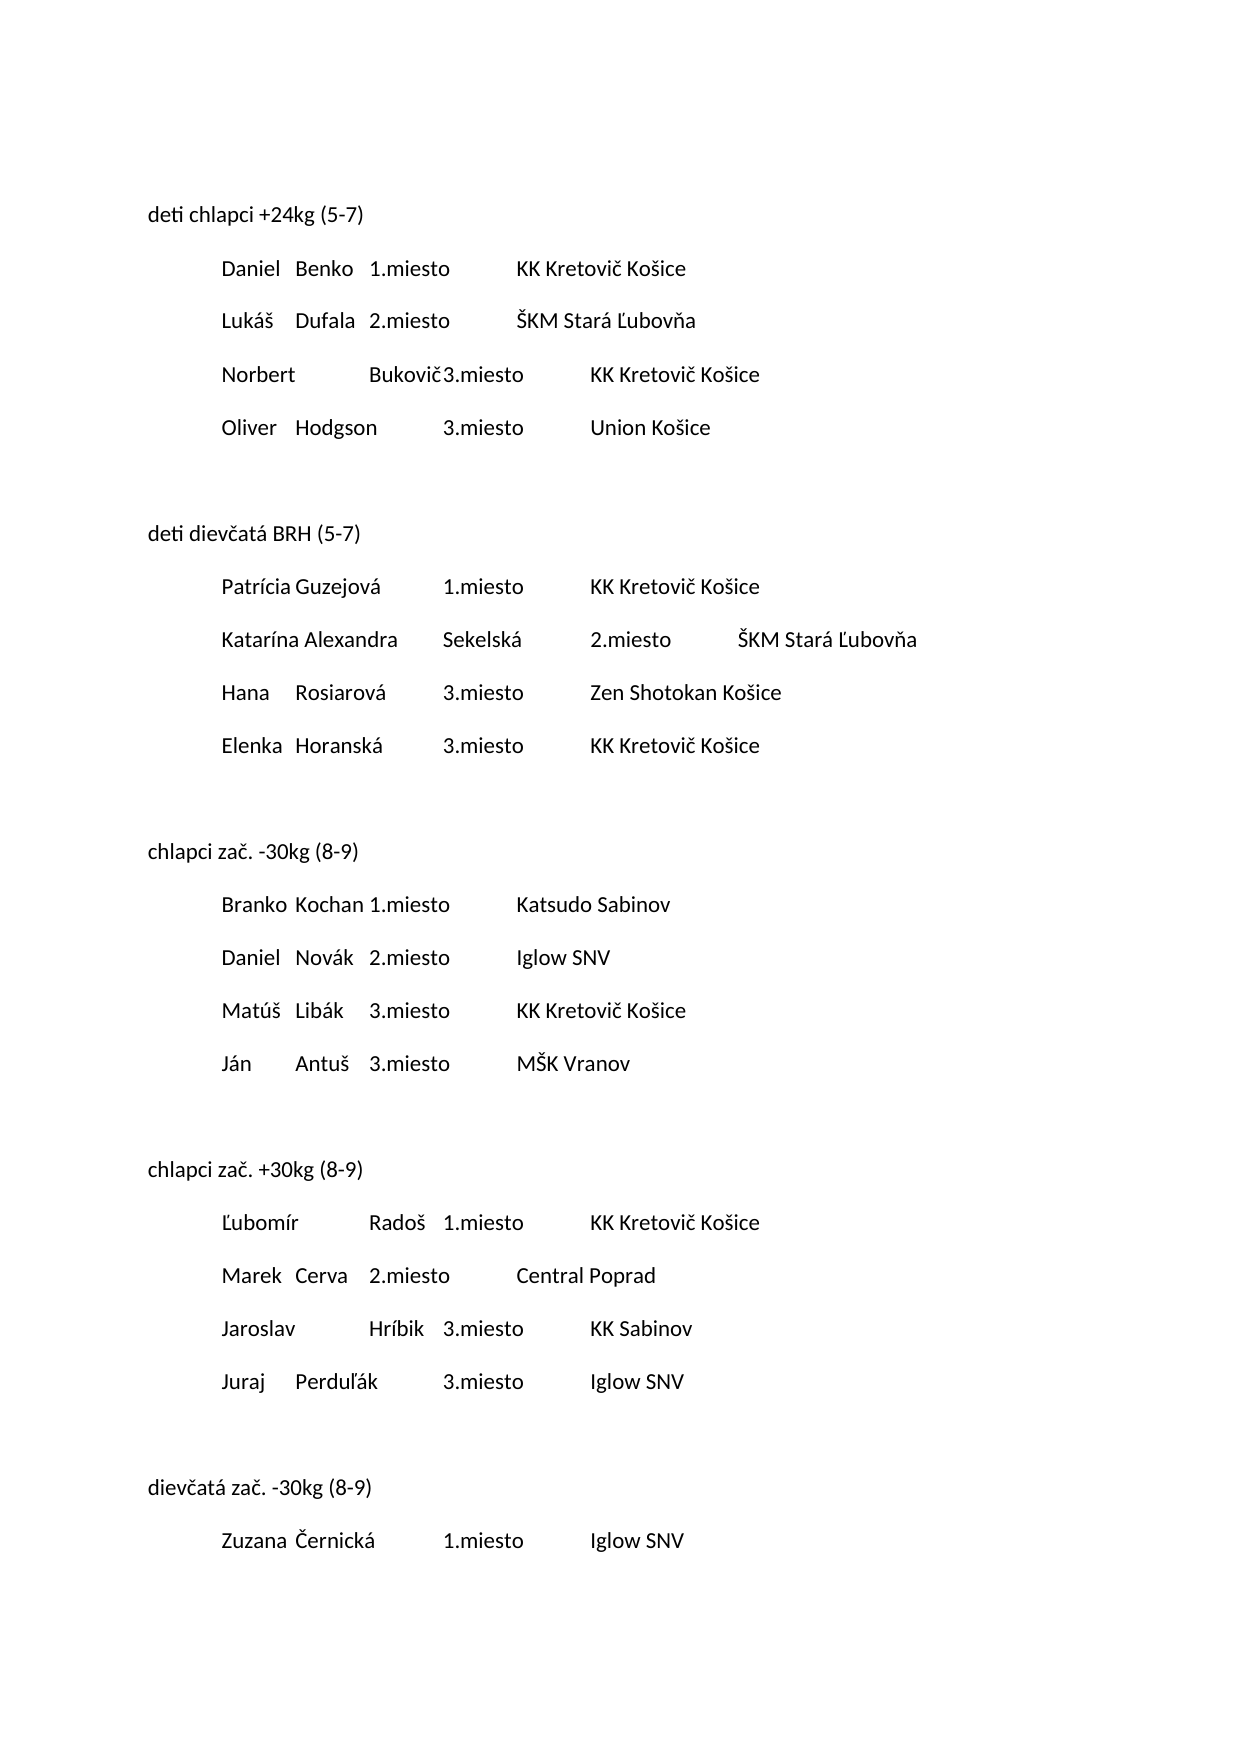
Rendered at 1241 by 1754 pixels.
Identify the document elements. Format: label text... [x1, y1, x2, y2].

text chlapci zač. +30kg (8-9) [148, 1155, 1093, 1183]
text dievčatá zač. -30kg (8-9) [148, 1473, 1093, 1501]
text deti chlapci +24kg (5-7) [148, 201, 1093, 229]
text Oliver Hodgson 3.miesto Union Košice [148, 413, 1093, 441]
text Daniel Novák 2.miesto Iglow SNV [148, 943, 1093, 971]
text Elenka Horanská 3.miesto KK Kretovič Košice [148, 731, 1093, 759]
text Daniel Benko 1.miesto KK Kretovič Košice [148, 254, 1093, 282]
text Juraj Perduľák 3.miesto Iglow SNV [148, 1367, 1093, 1395]
text Zuzana Černická 1.miesto Iglow SNV [148, 1526, 1093, 1554]
text Ľubomír Radoš 1.miesto KK Kretovič Košice [148, 1208, 1093, 1236]
text Katarína Alexandra Sekelská 2.miesto ŠKM Stará Ľubovňa [148, 625, 1093, 653]
text Hana Rosiarová 3.miesto Zen Shotokan Košice [148, 678, 1093, 706]
text Norbert Bukovič 3.miesto KK Kretovič Košice [148, 360, 1093, 388]
text Branko Kochan 1.miesto Katsudo Sabinov [148, 890, 1093, 918]
text Lukáš Dufala 2.miesto ŠKM Stará Ľubovňa [148, 307, 1093, 335]
text Matúš Libák 3.miesto KK Kretovič Košice [148, 996, 1093, 1024]
text Ján Antuš 3.miesto MŠK Vranov [148, 1049, 1093, 1077]
text Jaroslav Hríbik 3.miesto KK Sabinov [148, 1314, 1093, 1342]
text Patrícia Guzejová 1.miesto KK Kretovič Košice [148, 572, 1093, 600]
text Marek Cerva 2.miesto Central Poprad [148, 1261, 1093, 1289]
text chlapci zač. -30kg (8-9) [148, 837, 1093, 865]
text deti dievčatá BRH (5-7) [148, 519, 1093, 547]
